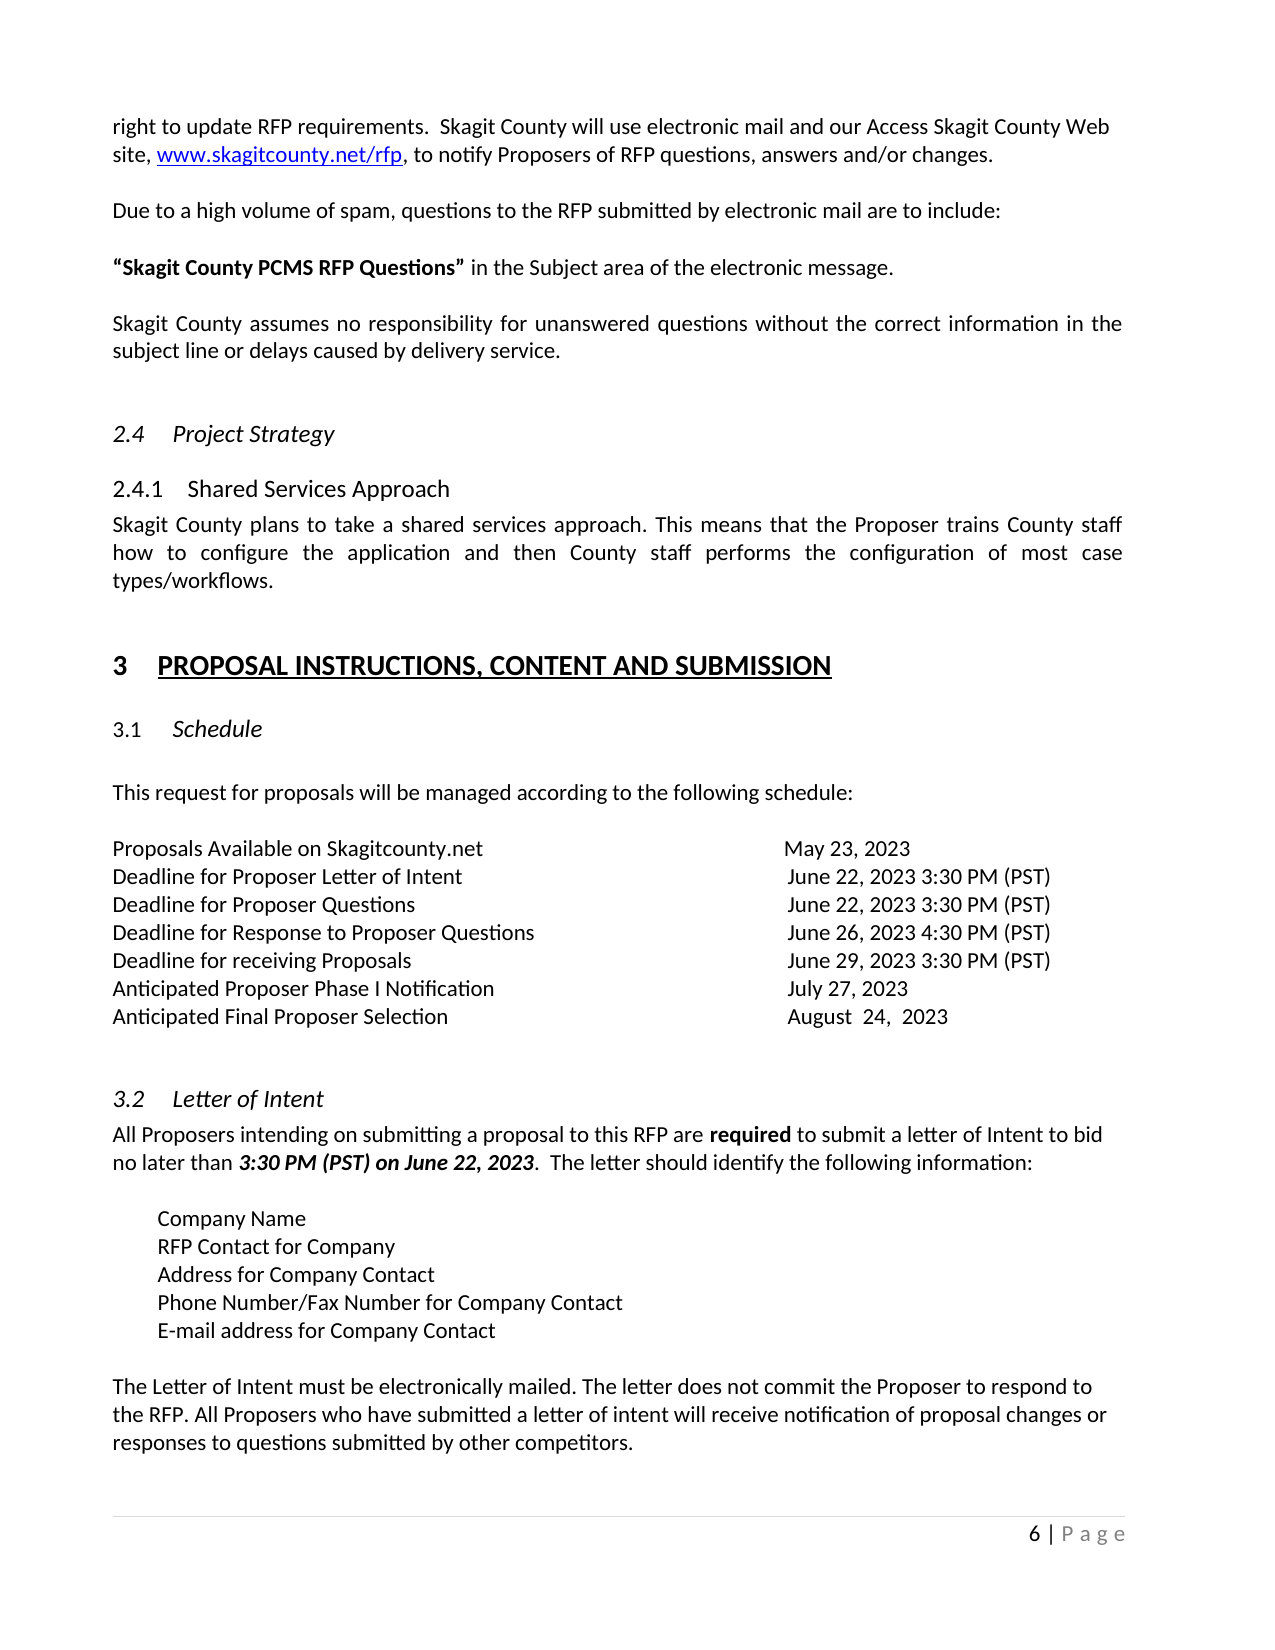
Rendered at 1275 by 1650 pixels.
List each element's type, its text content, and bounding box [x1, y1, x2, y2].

text Deadline for Proposer Letter of Intent June 22, 2023 3:30 PM (PST) [112, 862, 1125, 890]
subtitle RFP Contact for Company [157, 1232, 1125, 1260]
text Skagit County plans to take a shared services approach. This means that the Proposer trains County staff how to configure the application and then County staff performs the configuration of most case types/workflows. [112, 510, 1125, 594]
subtitle Letter of Intent [112, 1083, 1125, 1113]
subtitle Project Strategy [112, 418, 1125, 448]
subtitle Schedule [112, 713, 1125, 743]
text Deadline for Proposer Questions June 22, 2023 3:30 PM (PST) [112, 890, 1125, 918]
subtitle Company Name [157, 1204, 1125, 1232]
subtitle PROPOSAL INSTRUCTIONS, CONTENT AND SUBMISSION [112, 647, 1125, 683]
subtitle All Proposers intending on submitting a proposal to this RFP are required to submit a letter of Intent to bid no later than 3:30 PM (PST) on June 22, 2023. The letter should identify the following information: [112, 1120, 1125, 1176]
text The Letter of Intent must be electronically mailed. The letter does not commit the Proposer to respond to the RFP. All Proposers who have submitted a letter of intent will receive notification of proposal changes or responses to questions submitted by other competitors. [112, 1372, 1125, 1456]
subtitle Phone Number/Fax Number for Company Contact [157, 1288, 1125, 1316]
subtitle E-mail address for Company Contact [157, 1316, 1125, 1344]
text Skagit County assumes no responsibility for unanswered questions without the correct information in the subject line or delays caused by delivery service. [112, 309, 1125, 365]
subtitle Address for Company Contact [157, 1260, 1125, 1288]
text Deadline for Response to Proposer Questions June 26, 2023 4:30 PM (PST) [112, 918, 1125, 946]
text Anticipated Final Proposer Selection August 24, 2023 [112, 1002, 1125, 1030]
text Proposals Available on Skagitcounty.net May 23, 2023 [112, 834, 1125, 862]
text This request for proposals will be managed according to the following schedule: [112, 778, 1125, 806]
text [112, 112, 1125, 168]
text Anticipated Proposer Phase I Notification July 27, 2023 [112, 974, 1125, 1002]
text Deadline for receiving Proposals June 29, 2023 3:30 PM (PST) [112, 946, 1125, 974]
text “Skagit County PCMS RFP Questions” in the Subject area of the electronic message. [112, 253, 1125, 281]
text Due to a high volume of spam, questions to the RFP submitted by electronic mail are to include: [112, 197, 1125, 224]
subtitle Shared Services Approach [112, 473, 1125, 504]
